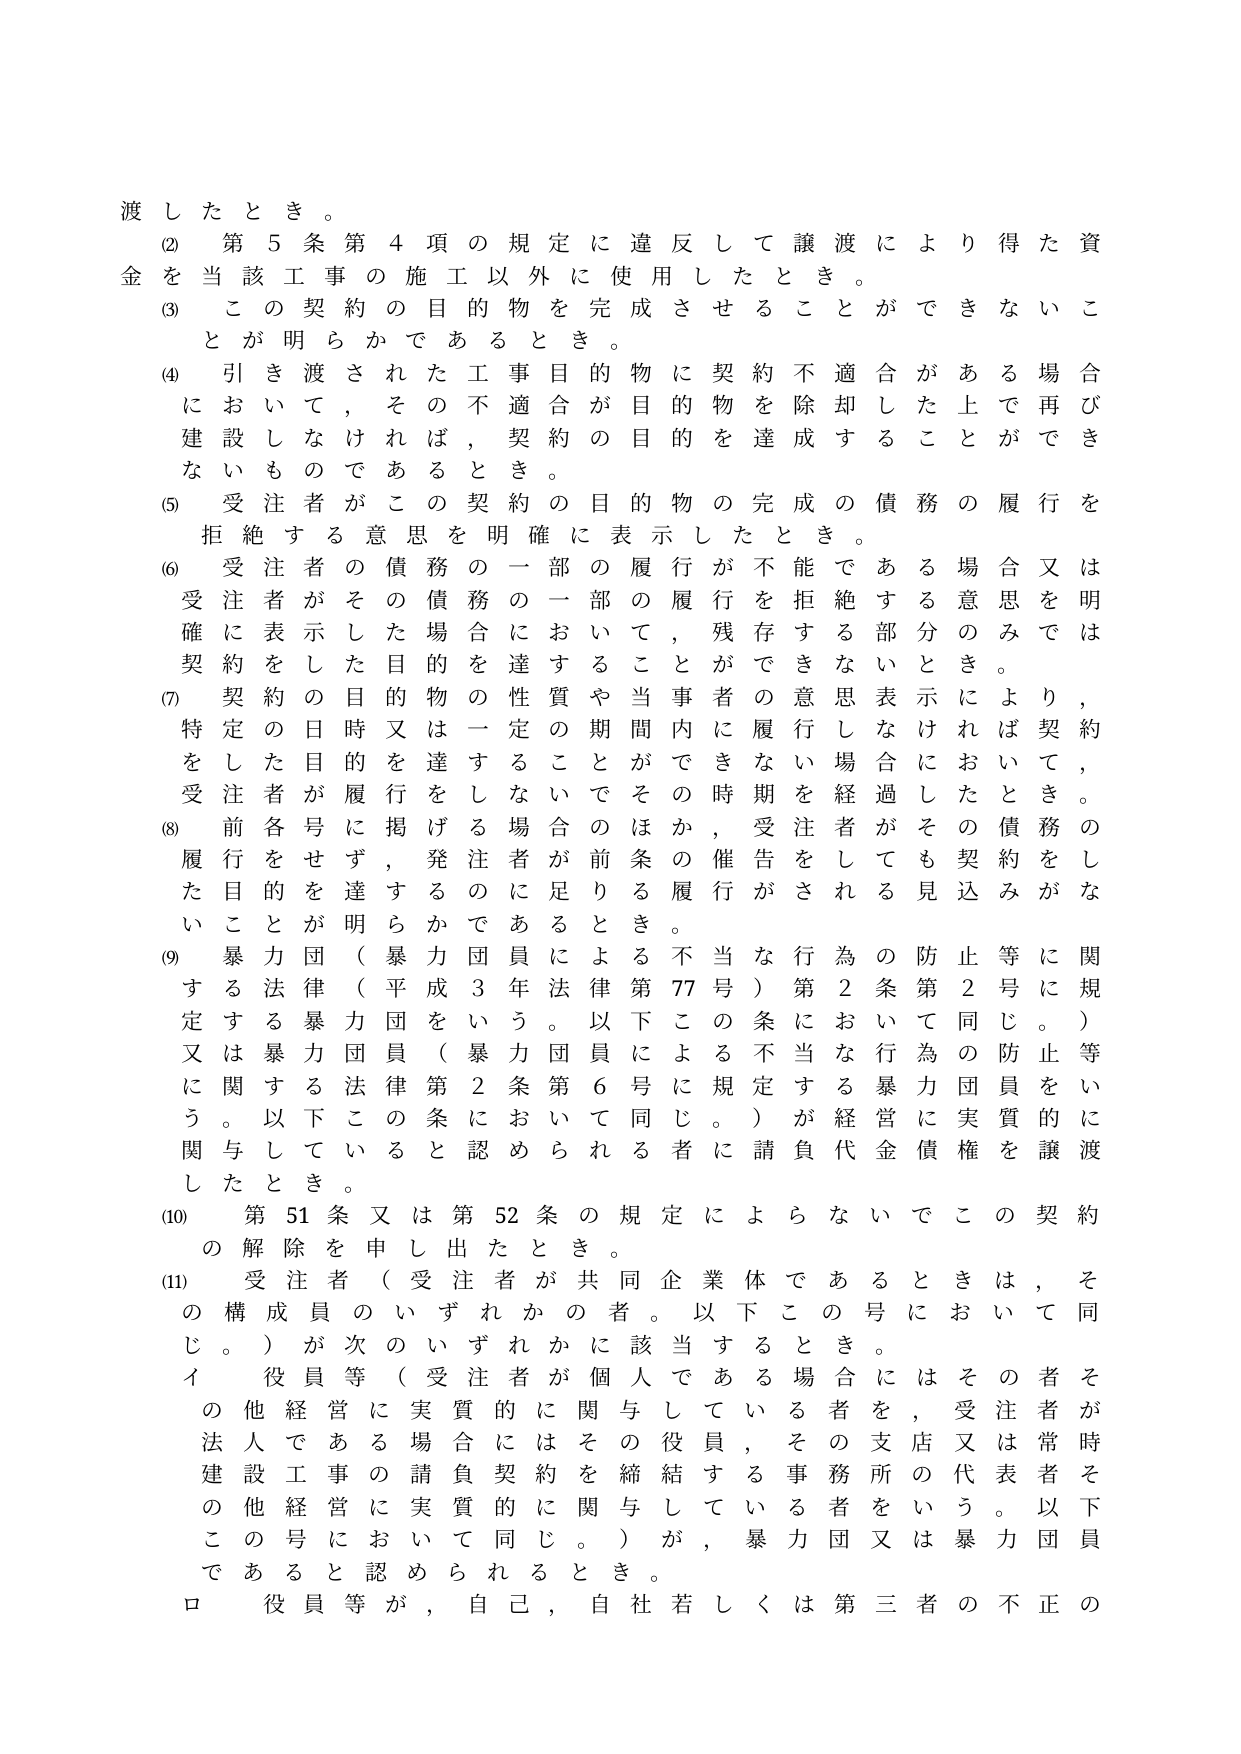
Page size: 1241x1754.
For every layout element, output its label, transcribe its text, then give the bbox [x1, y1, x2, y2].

text ⑺ 契約の目的物の性質や当事者の意思表示により，特定の日時又は一定の期間内に履行しなければ契約をした目的を達することができない場合において，受注者が履行をしないでその時期を経過したとき。 [142, 680, 1120, 809]
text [164, 1587, 1120, 1619]
text イ 役員等（受注者が個人である場合にはその者その他経営に実質的に関与している者を，受注者が法人である場合にはその役員，その支店又は常時建設工事の請負契約を締結する事務所の代表者その他経営に実質的に関与している者をいう。以下この号において同じ。）が，暴力団又は暴力団員であると認められるとき。 [164, 1360, 1120, 1587]
text ⑹ 受注者の債務の一部の履行が不能である場合又は受注者がその債務の一部の履行を拒絶する意思を明確に表示した場合において，残存する部分のみでは契約をした目的を達することができないとき。 [142, 550, 1120, 680]
text ⑻ 前各号に掲げる場合のほか，受注者がその債務の履行をせず，発注者が前条の催告をしても契約をした目的を達するのに足りる履行がされる見込みがないことが明らかであるとき。 [142, 809, 1120, 939]
text ⑷ 引き渡された工事目的物に契約不適合がある場合において，その不適合が目的物を除却した上で再び建設しなければ，契約の目的を達成することができないものであるとき。 [140, 356, 1120, 485]
text ⑶ この契約の目的物を完成させることができないことが明らかであるとき。 [142, 291, 1120, 356]
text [120, 194, 1120, 226]
text ⑽ 第51条又は第52条の規定によらないでこの契約の解除を申し出たとき。 [142, 1198, 1120, 1263]
text ⑵ 第５条第４項の規定に違反して譲渡により得た資金を当該工事の施工以外に使用したとき。 [120, 226, 1120, 291]
text ⑸ 受注者がこの契約の目的物の完成の債務の履行を拒絶する意思を明確に表示したとき。 [142, 485, 1120, 550]
text ⑾ 受注者（受注者が共同企業体であるときは，その構成員のいずれかの者。以下この号において同じ。）が次のいずれかに該当するとき。 [142, 1263, 1120, 1360]
text ⑼ 暴力団（暴力団員による不当な行為の防止等に関する法律（平成３年法律第77号）第２条第２号に規定する暴力団をいう。以下この条において同じ。）又は暴力団員（暴力団員による不当な行為の防止等に関する法律第２条第６号に規定する暴力団員をいう。以下この条において同じ。）が経営に実質的に関与していると認められる者に請負代金債権を譲渡したとき。 [142, 939, 1120, 1198]
